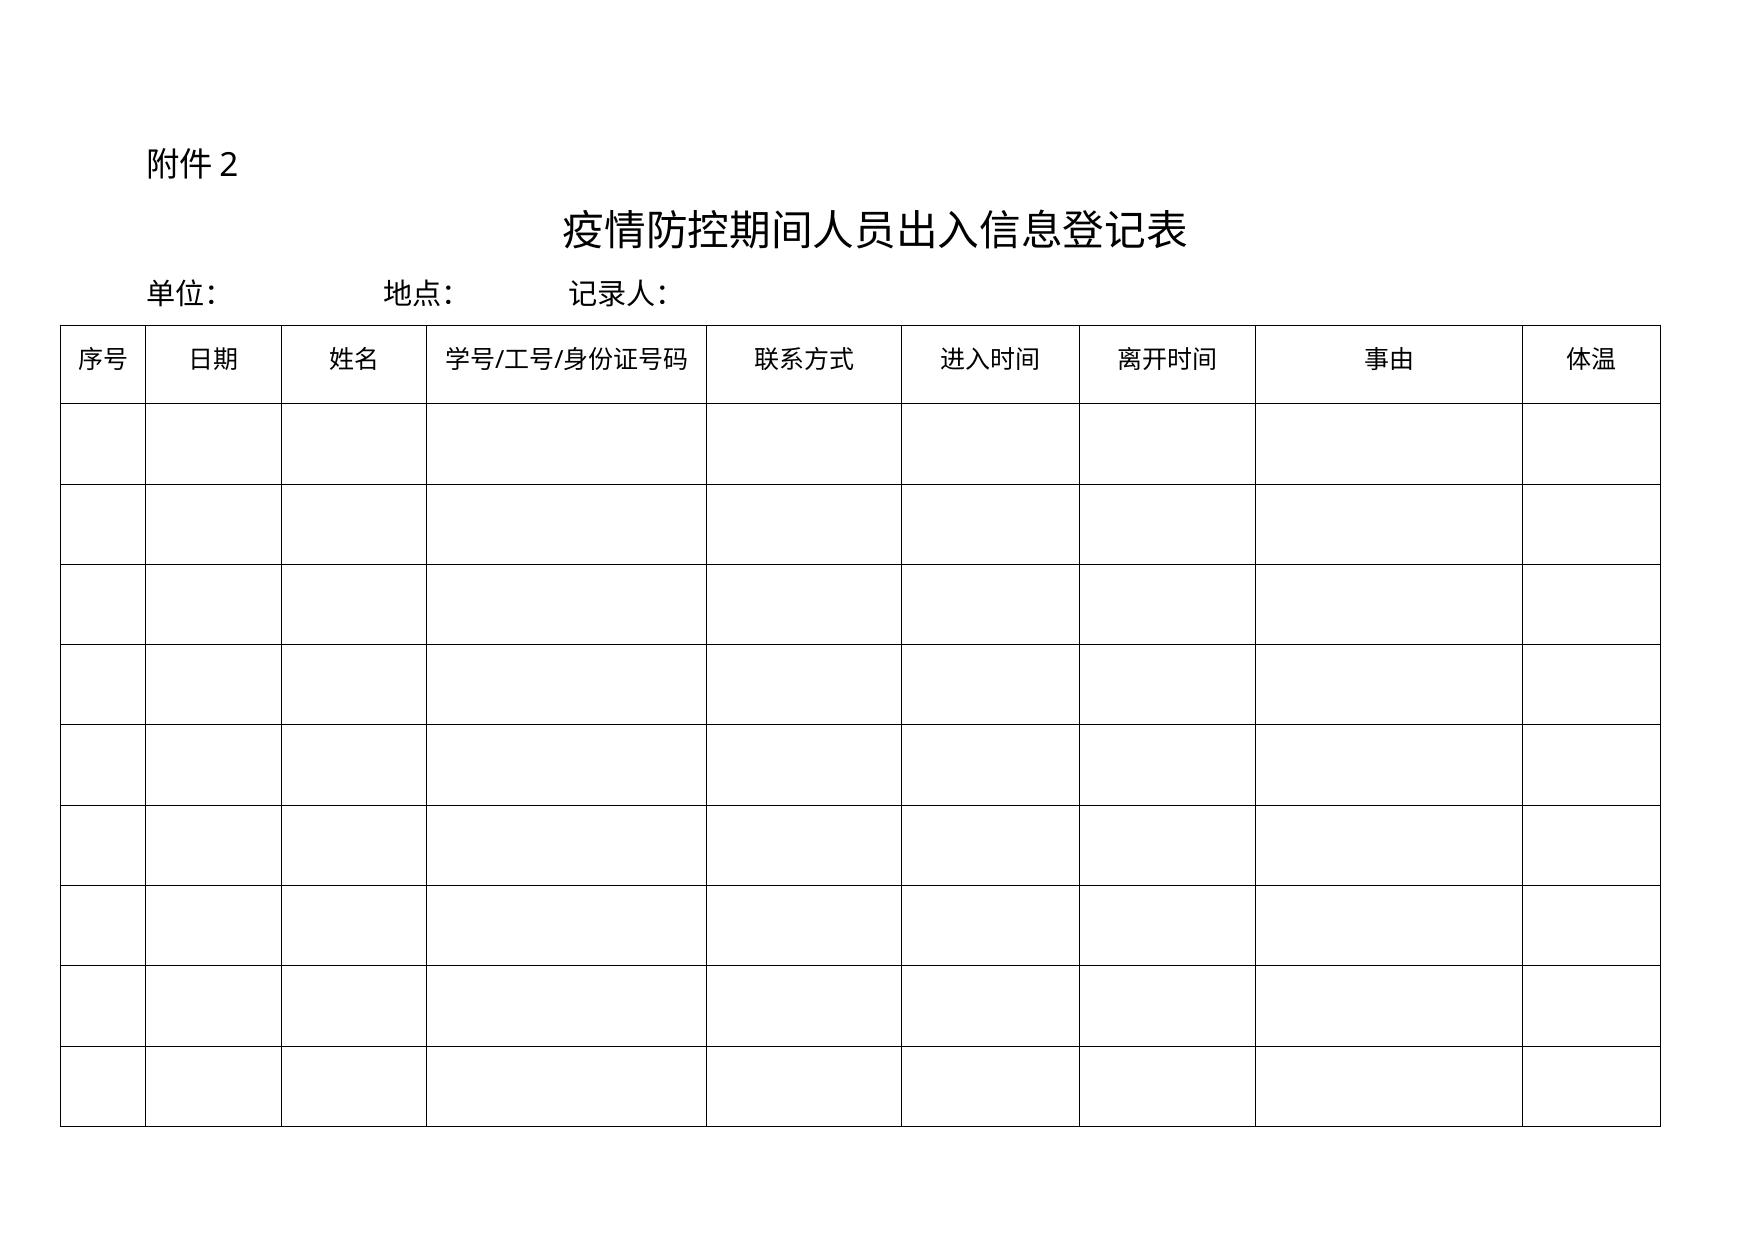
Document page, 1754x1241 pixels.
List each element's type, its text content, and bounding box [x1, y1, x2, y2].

table_cell [282, 1047, 426, 1126]
table_header 学号/工号/身份证号码 [427, 326, 706, 403]
table_header 联系方式 [707, 326, 901, 403]
table_cell [1523, 966, 1660, 1046]
table_cell [427, 645, 706, 724]
table_cell [707, 645, 901, 724]
table_cell [1080, 806, 1255, 885]
table_cell [1256, 485, 1522, 564]
table_cell [146, 806, 281, 885]
table_cell [1523, 565, 1660, 644]
table_cell [902, 645, 1079, 724]
table_cell [1080, 645, 1255, 724]
table_cell [902, 725, 1079, 805]
table_cell [282, 404, 426, 483]
table_cell [1080, 966, 1255, 1046]
text 疫情防控期间人员出入信息登记表 [146, 194, 1604, 259]
table_cell [146, 725, 281, 805]
table_cell [1080, 725, 1255, 805]
table_cell [1523, 1047, 1660, 1126]
table_cell [146, 1047, 281, 1126]
table_cell [1523, 725, 1660, 805]
table_cell [282, 565, 426, 644]
table_cell [902, 485, 1079, 564]
table_cell [902, 565, 1079, 644]
table_cell [61, 645, 145, 724]
table_cell [427, 404, 706, 483]
table_cell [707, 806, 901, 885]
table_cell [707, 1047, 901, 1126]
table_cell [427, 725, 706, 805]
table_cell [902, 886, 1079, 965]
table_header 事由 [1256, 326, 1522, 403]
table_cell [427, 966, 706, 1046]
table_cell [707, 886, 901, 965]
text 单位： 地点： 记录人： [146, 259, 1604, 324]
table_cell [282, 485, 426, 564]
table_header 日期 [146, 326, 281, 403]
table_cell [902, 404, 1079, 483]
table_cell [146, 485, 281, 564]
table_cell [146, 886, 281, 965]
table_cell [1523, 886, 1660, 965]
table_cell [1256, 1047, 1522, 1126]
table_cell [1256, 645, 1522, 724]
table_cell [61, 404, 145, 483]
table_cell [1256, 886, 1522, 965]
table_header 序号 [61, 326, 145, 403]
table_cell [427, 1047, 706, 1126]
table_cell [61, 565, 145, 644]
table_cell [1523, 485, 1660, 564]
table_header 离开时间 [1080, 326, 1255, 403]
table_cell [427, 485, 706, 564]
table_cell [427, 886, 706, 965]
table_cell [282, 886, 426, 965]
table_cell [61, 966, 145, 1046]
table_cell [707, 725, 901, 805]
table_cell [1080, 404, 1255, 483]
table_cell [282, 645, 426, 724]
table_cell [1256, 966, 1522, 1046]
table_cell [146, 565, 281, 644]
table_cell [146, 966, 281, 1046]
text 附件2 [146, 129, 1604, 194]
table_cell [1523, 404, 1660, 483]
table_header 姓名 [282, 326, 426, 403]
table_cell [902, 806, 1079, 885]
table_cell [902, 1047, 1079, 1126]
table_cell [1256, 404, 1522, 483]
table_cell [1256, 806, 1522, 885]
table_cell [61, 806, 145, 885]
table_cell [1523, 645, 1660, 724]
table_cell [1523, 806, 1660, 885]
table_cell [427, 565, 706, 644]
table_cell [146, 404, 281, 483]
table_cell [707, 404, 901, 483]
table_cell [707, 485, 901, 564]
table_cell [282, 806, 426, 885]
table_cell [61, 725, 145, 805]
table_cell [61, 886, 145, 965]
table_header 进入时间 [902, 326, 1079, 403]
table_cell [61, 1047, 145, 1126]
table_cell [427, 806, 706, 885]
table_cell [902, 966, 1079, 1046]
table_cell [61, 485, 145, 564]
table_cell [1080, 1047, 1255, 1126]
table_header 体温 [1523, 326, 1660, 403]
table_cell [1080, 565, 1255, 644]
table_cell [707, 565, 901, 644]
table_cell [146, 645, 281, 724]
table_cell [707, 966, 901, 1046]
table_cell [1080, 485, 1255, 564]
table_cell [1256, 725, 1522, 805]
table_cell [282, 725, 426, 805]
table_cell [1256, 565, 1522, 644]
table_cell [282, 966, 426, 1046]
table_cell [1080, 886, 1255, 965]
